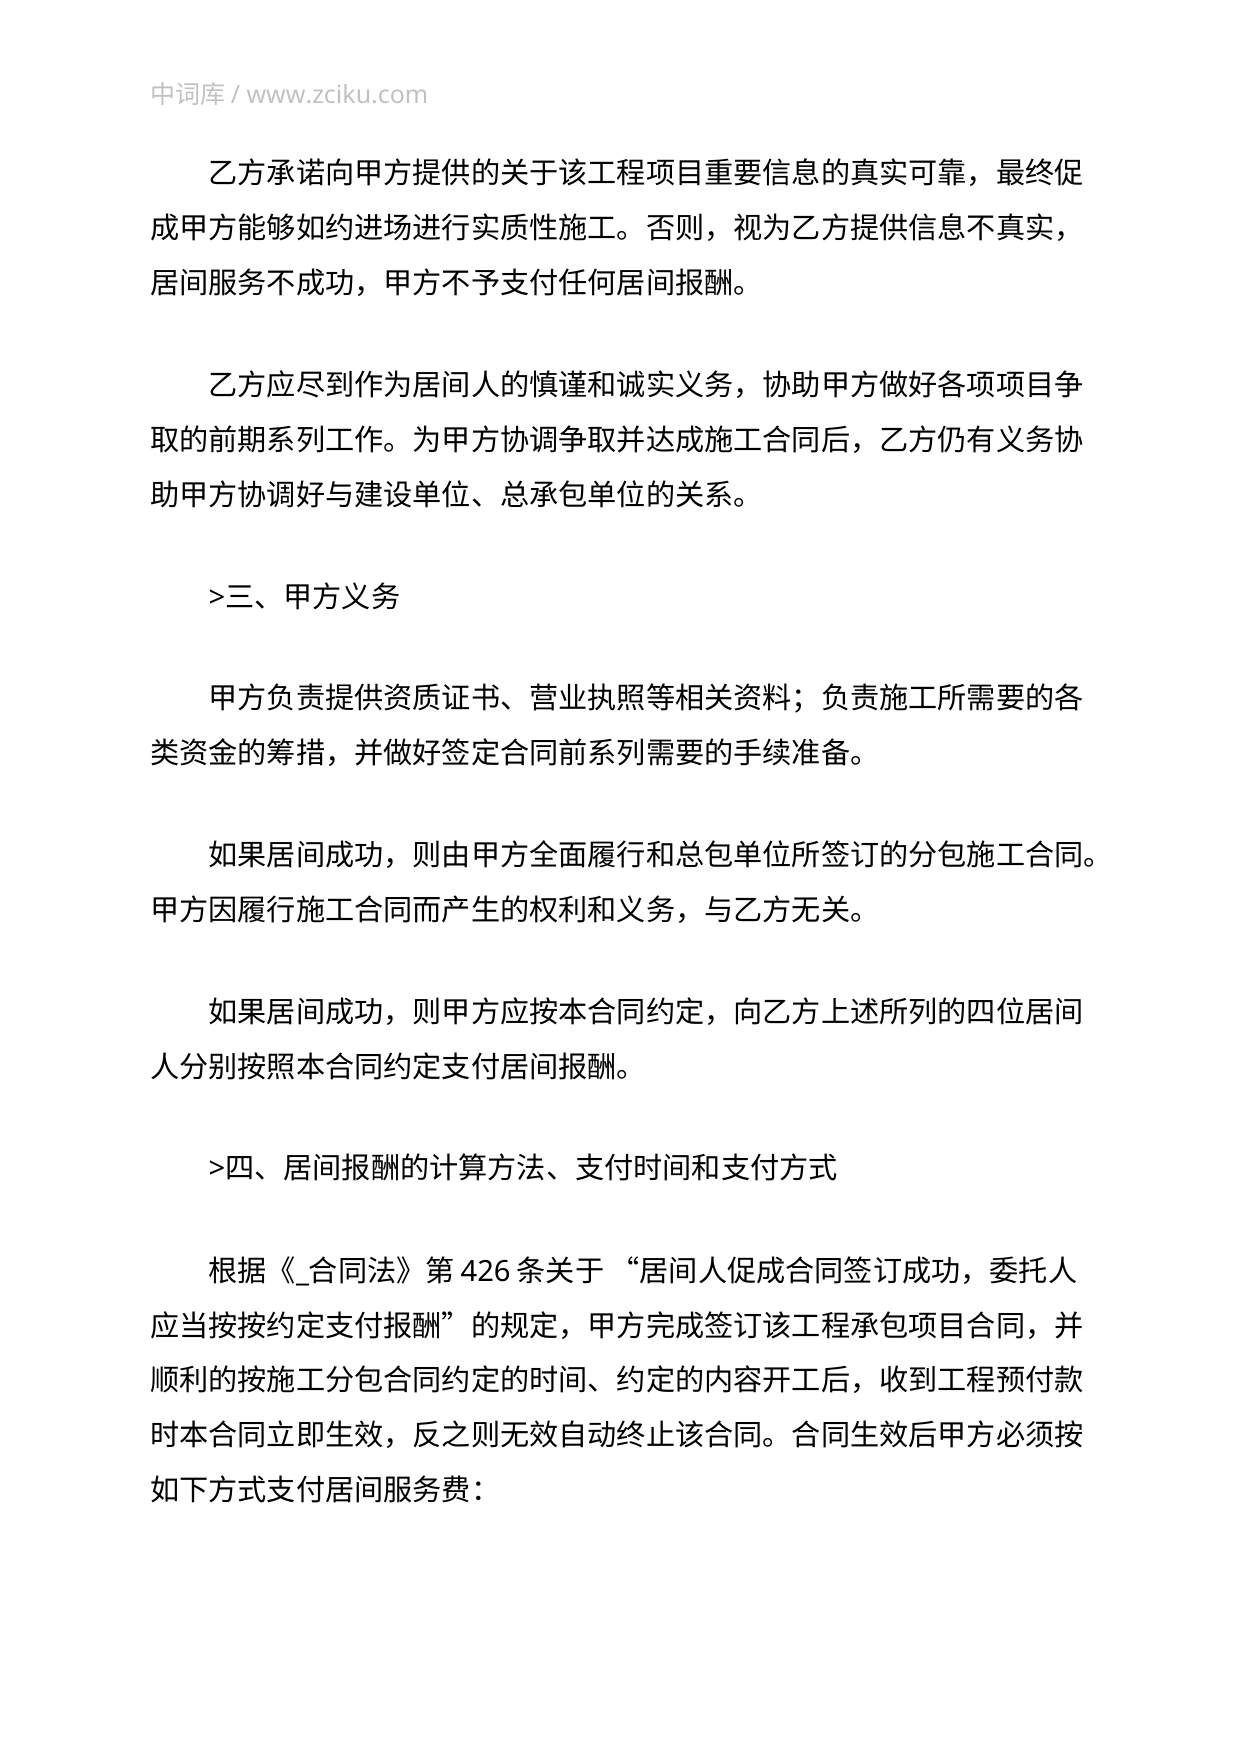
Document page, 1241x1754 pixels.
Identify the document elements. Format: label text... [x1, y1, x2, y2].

text 如果居间成功，则由甲方全面履行和总包单位所签订的分包施工合同。甲方因履行施工合同而产生的权利和义务，与乙方无关。 [150, 832, 1090, 929]
text 乙方承诺向甲方提供的关于该工程项目重要信息的真实可靠，最终促成甲方能够如约进场进行实质性施工。否则，视为乙方提供信息不真实，居间服务不成功，甲方不予支付任何居间报酬。 [150, 150, 1090, 302]
text >三、甲方义务 [150, 573, 1090, 616]
text >四、居间报酬的计算方法、支付时间和支付方式 [150, 1145, 1090, 1187]
text 甲方负责提供资质证书、营业执照等相关资料；负责施工所需要的各类资金的筹措，并做好签定合同前系列需要的手续准备。 [150, 675, 1090, 772]
text 如果居间成功，则甲方应按本合同约定，向乙方上述所列的四位居间人分别按照本合同约定支付居间报酬。 [150, 988, 1090, 1086]
text 乙方应尽到作为居间人的慎谨和诚实义务，协助甲方做好各项项目争取的前期系列工作。为甲方协调争取并达成施工合同后，乙方仍有义务协助甲方协调好与建设单位、总承包单位的关系。 [150, 362, 1090, 514]
text 根据《_合同法》第426条关于 “居间人促成合同签订成功，委托人应当按按约定支付报酬”的规定，甲方完成签订该工程承包项目合同，并顺利的按施工分包合同约定的时间、约定的内容开工后，收到工程预付款时本合同立即生效，反之则无效自动终止该合同。合同生效后甲方必须按如下方式支付居间服务费： [150, 1247, 1090, 1509]
